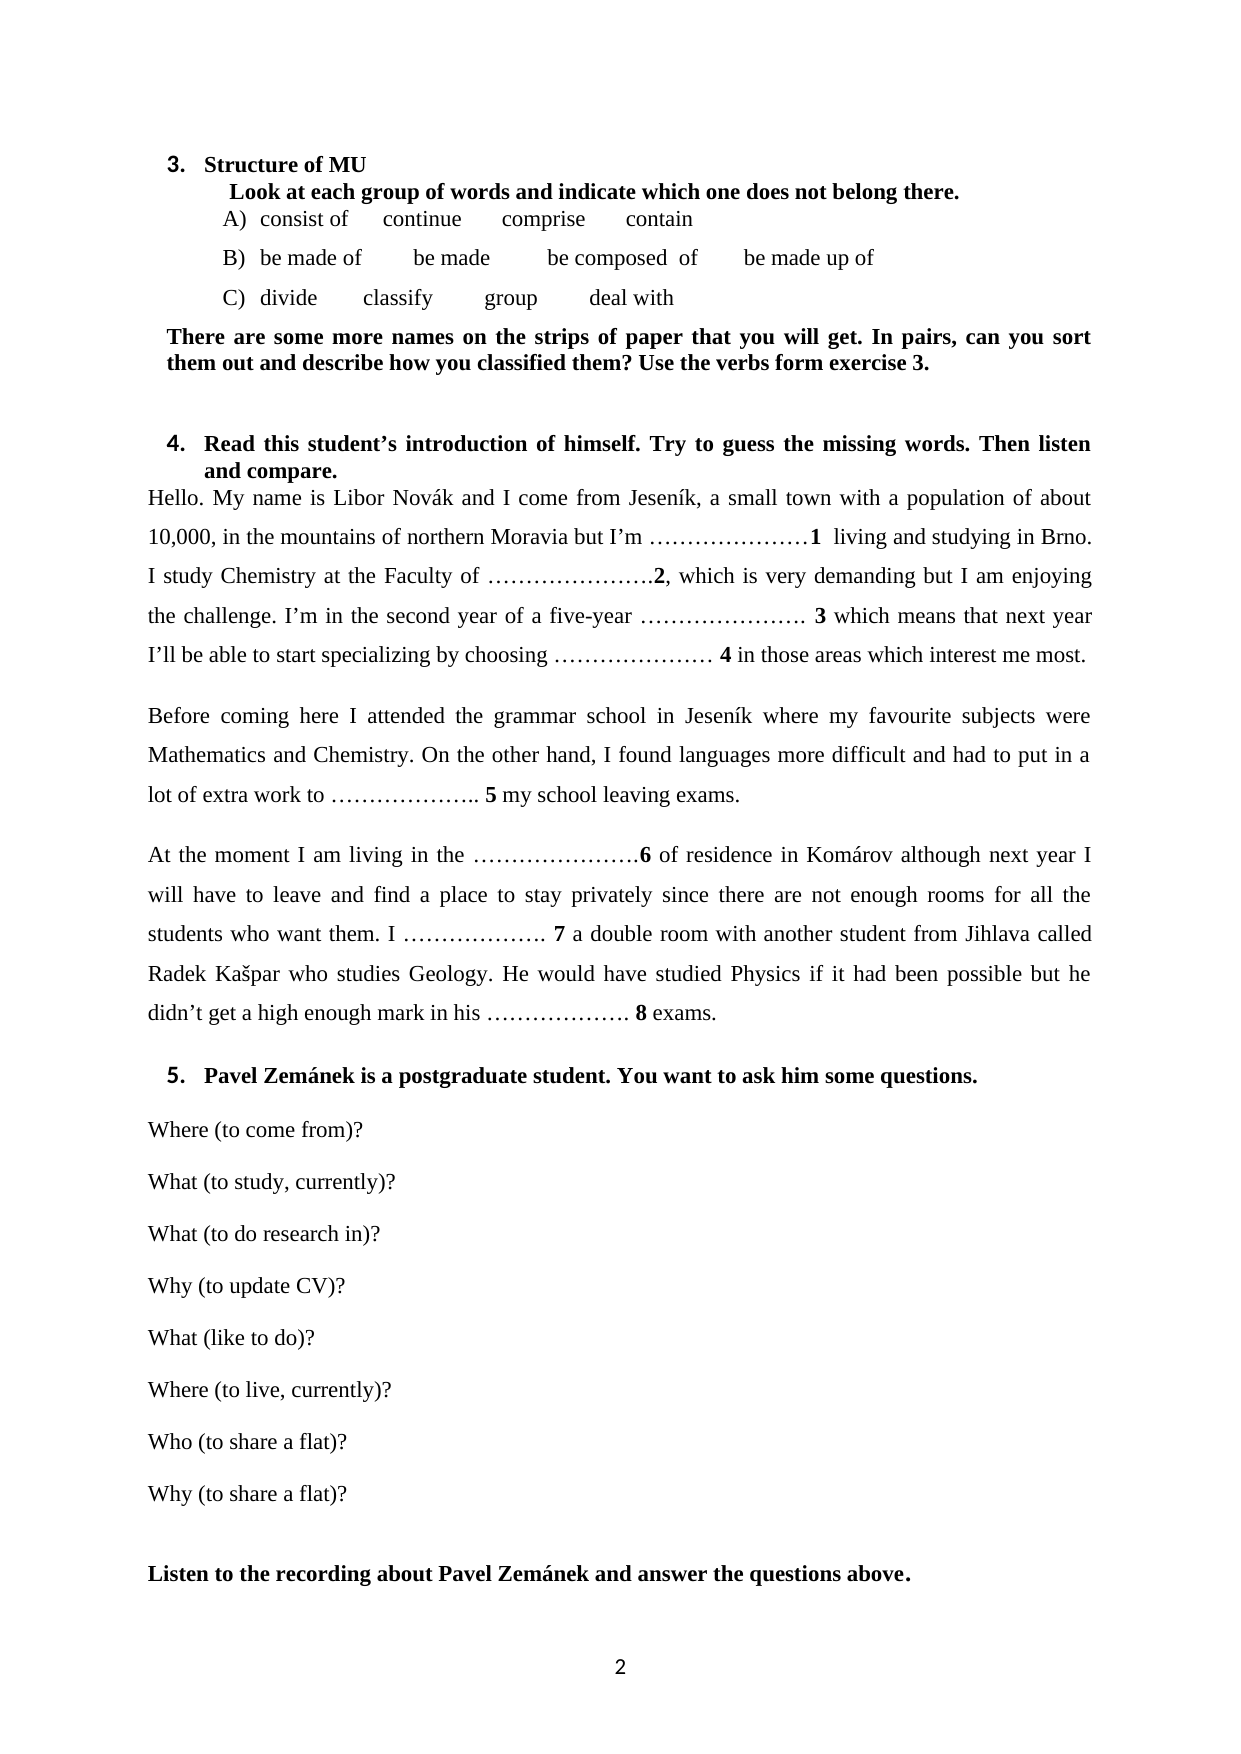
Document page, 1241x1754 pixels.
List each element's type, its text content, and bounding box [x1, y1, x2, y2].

text Hello. My name is Libor Novák and I come from Jeseník, a small town with a population of about 10,000, in the mountains of northern Moravia but I’m …………………1 living and studying in Brno. I study Chemistry at the Faculty of ………………….2, which is very demanding but I am enjoying the challenge. I’m in the second year of a five-year …………………. 3 which means that next year I’ll be able to start specializing by choosing ………………… 4 in those areas which interest me most. [148, 484, 1092, 668]
text Who (to share a flat)? [148, 1428, 1092, 1454]
list There are some more names on the strips of paper that you will get. In pairs, can you sort them out and describe how you classified them? Use the verbs form exercise 3. [166, 323, 1092, 376]
text Where (to come from)? [148, 1116, 1092, 1143]
list Pavel Zemánek is a postgraduate student. You want to ask him some questions. [166, 1059, 1092, 1090]
text Look at each group of words and indicate which one does not belong there. [166, 178, 1092, 204]
text Before coming here I attended the grammar school in Jeseník where my favourite subjects were Mathematics and Chemistry. On the other hand, I found languages more difficult and had to put in a lot of extra work to ……………….. 5 my school leaving exams. [148, 702, 1092, 807]
text What (like to do)? [148, 1324, 1092, 1351]
list Structure of MU [166, 148, 1092, 178]
text Where (to live, currently)? [148, 1376, 1092, 1402]
text Why (to share a flat)? [148, 1480, 1092, 1506]
list consist of continue comprise contain [222, 204, 1092, 231]
list Read this student’s introduction of himself. Try to guess the missing words. Then listen and compare. [166, 427, 1092, 484]
text What (to do research in)? [148, 1220, 1092, 1247]
list divide classify group deal with [222, 283, 1092, 310]
list be made of be made be composed of be made up of [222, 244, 1092, 270]
text What (to study, currently)? [148, 1168, 1092, 1194]
text At the moment I am living in the ………………….6 of residence in Komárov although next year I will have to leave and find a place to stay privately since there are not enough rooms for all the students who want them. I ………………. 7 a double room with another student from Jihlava called Radek Kašpar who studies Geology. He would have studied Physics if it had been possible but he didn’t get a high enough mark in his ………………. 8 exams. [148, 841, 1092, 1025]
list Listen to the recording about Pavel Zemánek and answer the questions above. [148, 1558, 1092, 1587]
text Why (to update CV)? [148, 1272, 1092, 1298]
